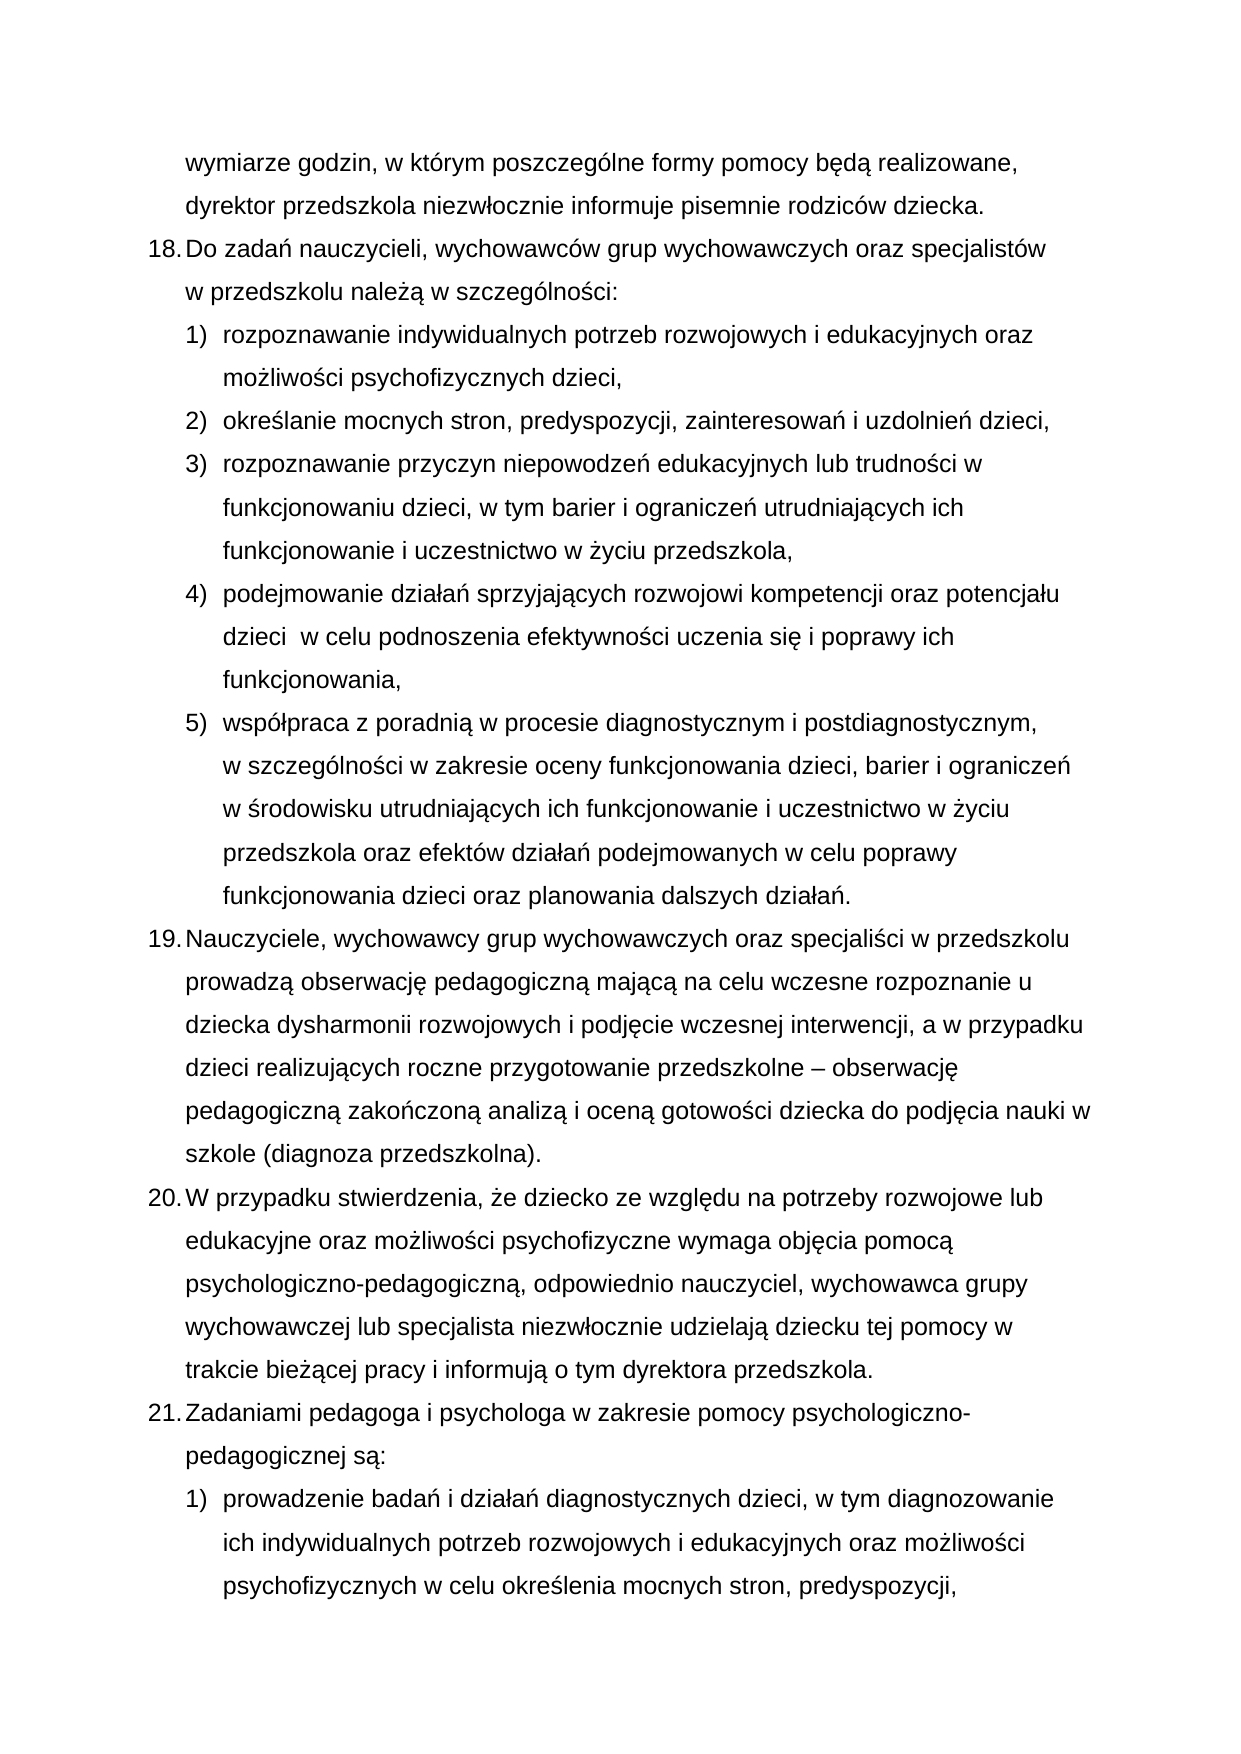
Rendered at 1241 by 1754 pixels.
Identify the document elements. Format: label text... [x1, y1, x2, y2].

list określanie mocnych stron, predyspozycji, zainteresowań i uzdolnień dzieci, [185, 406, 1093, 435]
list współpraca z poradnią w procesie diagnostycznym i postdiagnostycznym, w szczególności w zakresie oceny funkcjonowania dzieci, barier i ograniczeń w środowisku utrudniających ich funkcjonowanie i uczestnictwo w życiu przedszkola oraz efektów działań podejmowanych w celu poprawy funkcjonowania dzieci oraz planowania dalszych działań. [185, 708, 1093, 909]
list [148, 148, 1093, 219]
list Nauczyciele, wychowawcy grup wychowawczych oraz specjaliści w przedszkolu prowadzą obserwację pedagogiczną mającą na celu wczesne rozpoznanie u dziecka dysharmonii rozwojowych i podjęcie wczesnej interwencji, a w przypadku dzieci realizujących roczne przygotowanie przedszkolne – obserwację pedagogiczną zakończoną analizą i oceną gotowości dziecka do podjęcia nauki w szkole (diagnoza przedszkolna). [148, 924, 1093, 1168]
list W przypadku stwierdzenia, że dziecko ze względu na potrzeby rozwojowe lub edukacyjne oraz możliwości psychofizyczne wymaga objęcia pomocą psychologiczno-pedagogiczną, odpowiednio nauczyciel, wychowawca grupy wychowawczej lub specjalista niezwłocznie udzielają dziecku tej pomocy w trakcie bieżącej pracy i informują o tym dyrektora przedszkola. [148, 1183, 1093, 1384]
list Zadaniami pedagoga i psychologa w zakresie pomocy psychologiczno-pedagogicznej są: [148, 1398, 1093, 1470]
list rozpoznawanie przyczyn niepowodzeń edukacyjnych lub trudności w funkcjonowaniu dzieci, w tym barier i ograniczeń utrudniających ich funkcjonowanie i uczestnictwo w życiu przedszkola, [185, 449, 1093, 564]
list podejmowanie działań sprzyjających rozwojowi kompetencji oraz potencjału dzieci w celu podnoszenia efektywności uczenia się i poprawy ich funkcjonowania, [185, 579, 1093, 694]
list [185, 1484, 1093, 1599]
list Do zadań nauczycieli, wychowawców grup wychowawczych oraz specjalistów w przedszkolu należą w szczególności: [148, 234, 1093, 306]
list rozpoznawanie indywidualnych potrzeb rozwojowych i edukacyjnych oraz możliwości psychofizycznych dzieci, [185, 320, 1093, 392]
